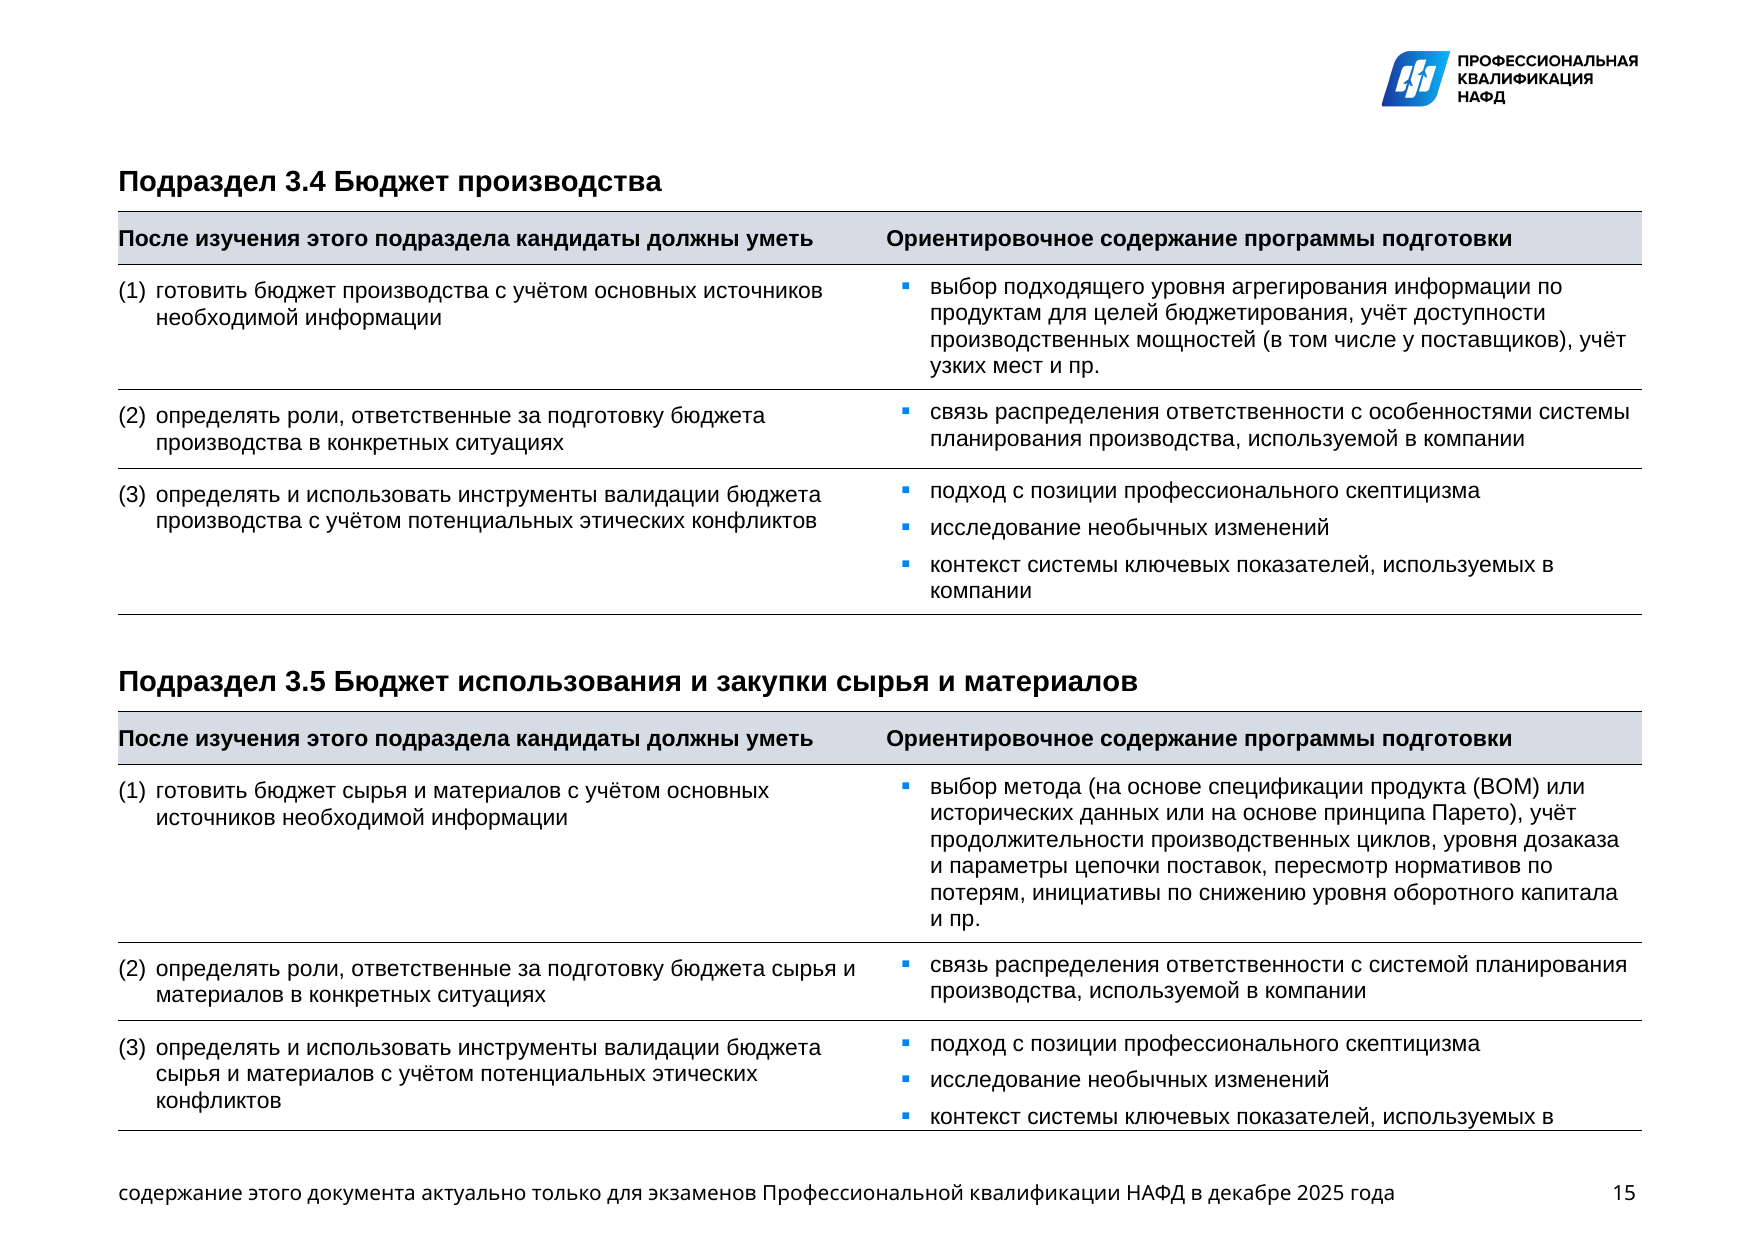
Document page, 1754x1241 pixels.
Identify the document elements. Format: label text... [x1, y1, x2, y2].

text Подраздел 3.4 Бюджет производства [118, 164, 1636, 198]
table_cell определять и использовать инструменты валидации бюджета производства с учётом потенциальных этических конфликтов [118, 469, 874, 614]
table_cell определять роли, ответственные за подготовку бюджета сырья и материалов в конкретных ситуациях [118, 943, 874, 1020]
table_cell выбор подходящего уровня агрегирования информации по продуктам для целей бюджетирования, учёт доступности производственных мощностей (в том числе у поставщиков), учёт узких мест и пр. [874, 265, 1642, 389]
table_header Ориентировочное содержание программы подготовки [874, 212, 1642, 264]
table_cell связь распределения ответственности с системой планирования производства, используемой в компании [874, 943, 1642, 1020]
table_cell связь распределения ответственности c особенностями системы планирования производства, используемой в компании [874, 390, 1642, 468]
table_cell готовить бюджет сырья и материалов с учётом основных источников необходимой информации [118, 765, 874, 942]
table_cell определять и использовать инструменты валидации бюджета сырья и материалов с учётом потенциальных этических конфликтов [118, 1021, 874, 1129]
table_header После изучения этого подраздела кандидаты должны уметь [118, 212, 874, 264]
table_cell подход с позиции профессионального скептицизма исследование необычных изменений контекст системы ключевых показателей, используемых в компании [874, 1021, 1642, 1129]
table_cell определять роли, ответственные за подготовку бюджета производства в конкретных ситуациях [118, 390, 874, 468]
table_cell выбор метода (на основе спецификации продукта (BOM) или исторических данных или на основе принципа Парето), учёт продолжительности производственных циклов, уровня дозаказа и параметры цепочки поставок, пересмотр нормативов по потерям, инициативы по снижению уровня оборотного капитала и пр. [874, 765, 1642, 942]
picture [1381, 50, 1638, 107]
text Подраздел 3.5 Бюджет использования и закупки сырья и материалов [118, 664, 1636, 698]
table_header После изучения этого подраздела кандидаты должны уметь [118, 712, 874, 764]
table_cell готовить бюджет производства с учётом основных источников необходимой информации [118, 265, 874, 389]
table_header Ориентировочное содержание программы подготовки [874, 712, 1642, 764]
table_cell подход с позиции профессионального скептицизма исследование необычных изменений контекст системы ключевых показателей, используемых в компании [874, 469, 1642, 614]
